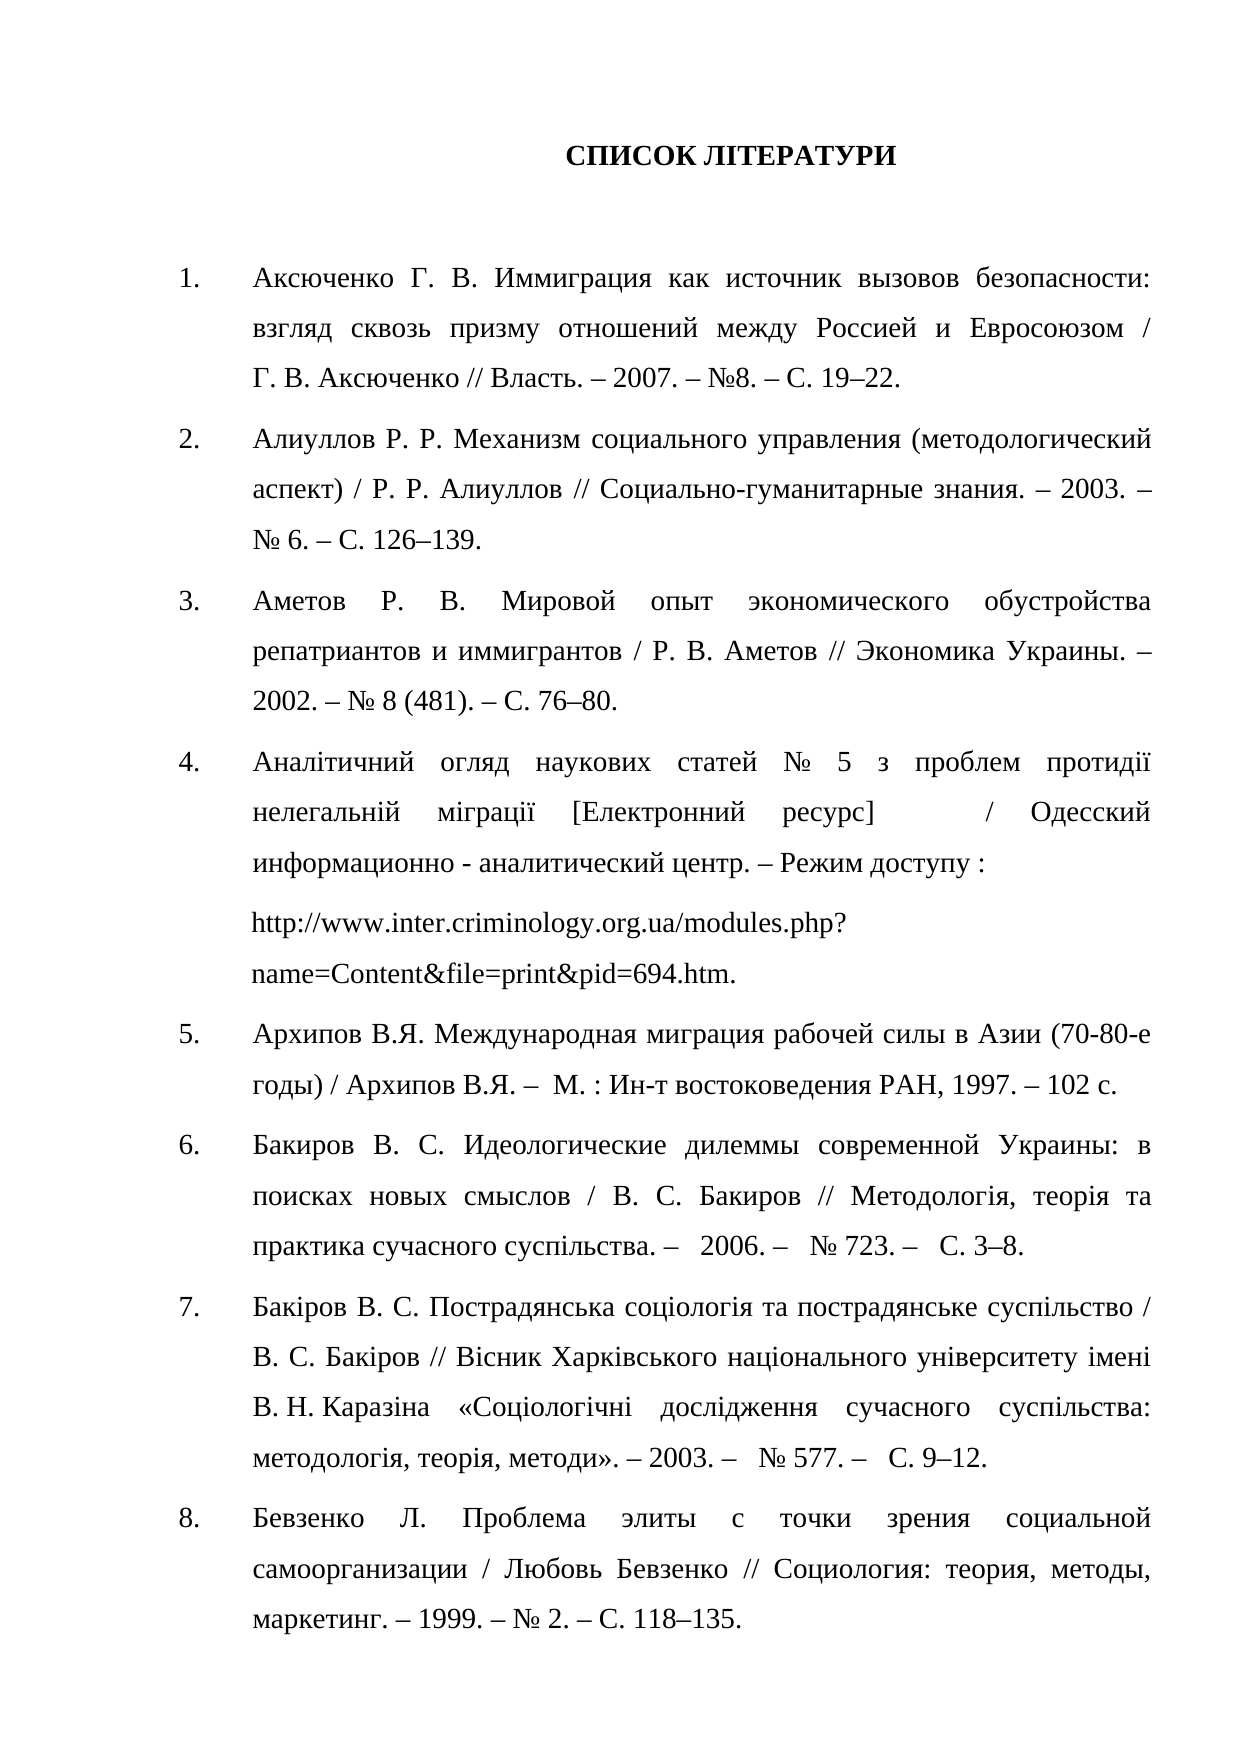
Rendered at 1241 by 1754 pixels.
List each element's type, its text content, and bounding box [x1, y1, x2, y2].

list Аксюченко Г. В. Иммиграция как источник вызовов безопасности: взгляд сквозь призму отношений между Россией и Евросоюзом / Г. В. Аксюченко // Власть. – 2007. – №8. – С. 19–22. [178, 260, 1152, 394]
list Алиуллов Р. Р. Механизм социального управления (методологический аспект) / Р. Р. Алиуллов // Социально-гуманитарные знания. – 2003. – № 6. – С. 126–139. [178, 421, 1152, 556]
list Архипов В.Я. Международная миграция рабочей силы в Азии (70-80-е годы) / Архипов В.Я. – М. : Ин-т востоковедения РАН, 1997. – 102 с. [178, 1016, 1152, 1100]
list Бевзенко Л. Проблема элиты с точки зрения социальной самоорганизации / Любовь Бевзенко // Социология: теория, методы, маркетинг. – 1999. – № 2. – С. 118–135. [178, 1501, 1152, 1635]
text СПИСОК ЛІТЕРАТУРИ [309, 138, 1152, 172]
list Аметов Р. В. Мировой опыт экономического обустройства репатриантов и иммигрантов / Р. В. Аметов // Экономика Украины. – 2002. – № 8 (481). – С. 76–80. [178, 583, 1152, 717]
list Бакіров В. С. Пострадянська соціологія та пострадянське суспільство / В. С. Бакіров // Вісник Харківського національного університету імені В. Н. Каразіна «Соціологічні дослідження сучасного суспільства: методологія, теорія, методи». – 2003. – № 577. – С. 9–12. [178, 1289, 1152, 1473]
list Аналітичний огляд наукових статей № 5 з проблем протидії нелегальній міграції [Електронний ресурс] / Одесский информационно - аналитический центр. – Режим доступу : [178, 744, 1152, 878]
text http://www.inter.criminology.org.ua/modules.php?name=Content&file=print&pid=694.htm. [251, 905, 1152, 989]
list Бакиров В. С. Идеологические дилеммы современной Украины: в поисках новых смыслов / В. С. Бакиров // Методологія, теорія та практика сучасного суспільства. – 2006. – № 723. – С. 3–8. [178, 1127, 1152, 1262]
